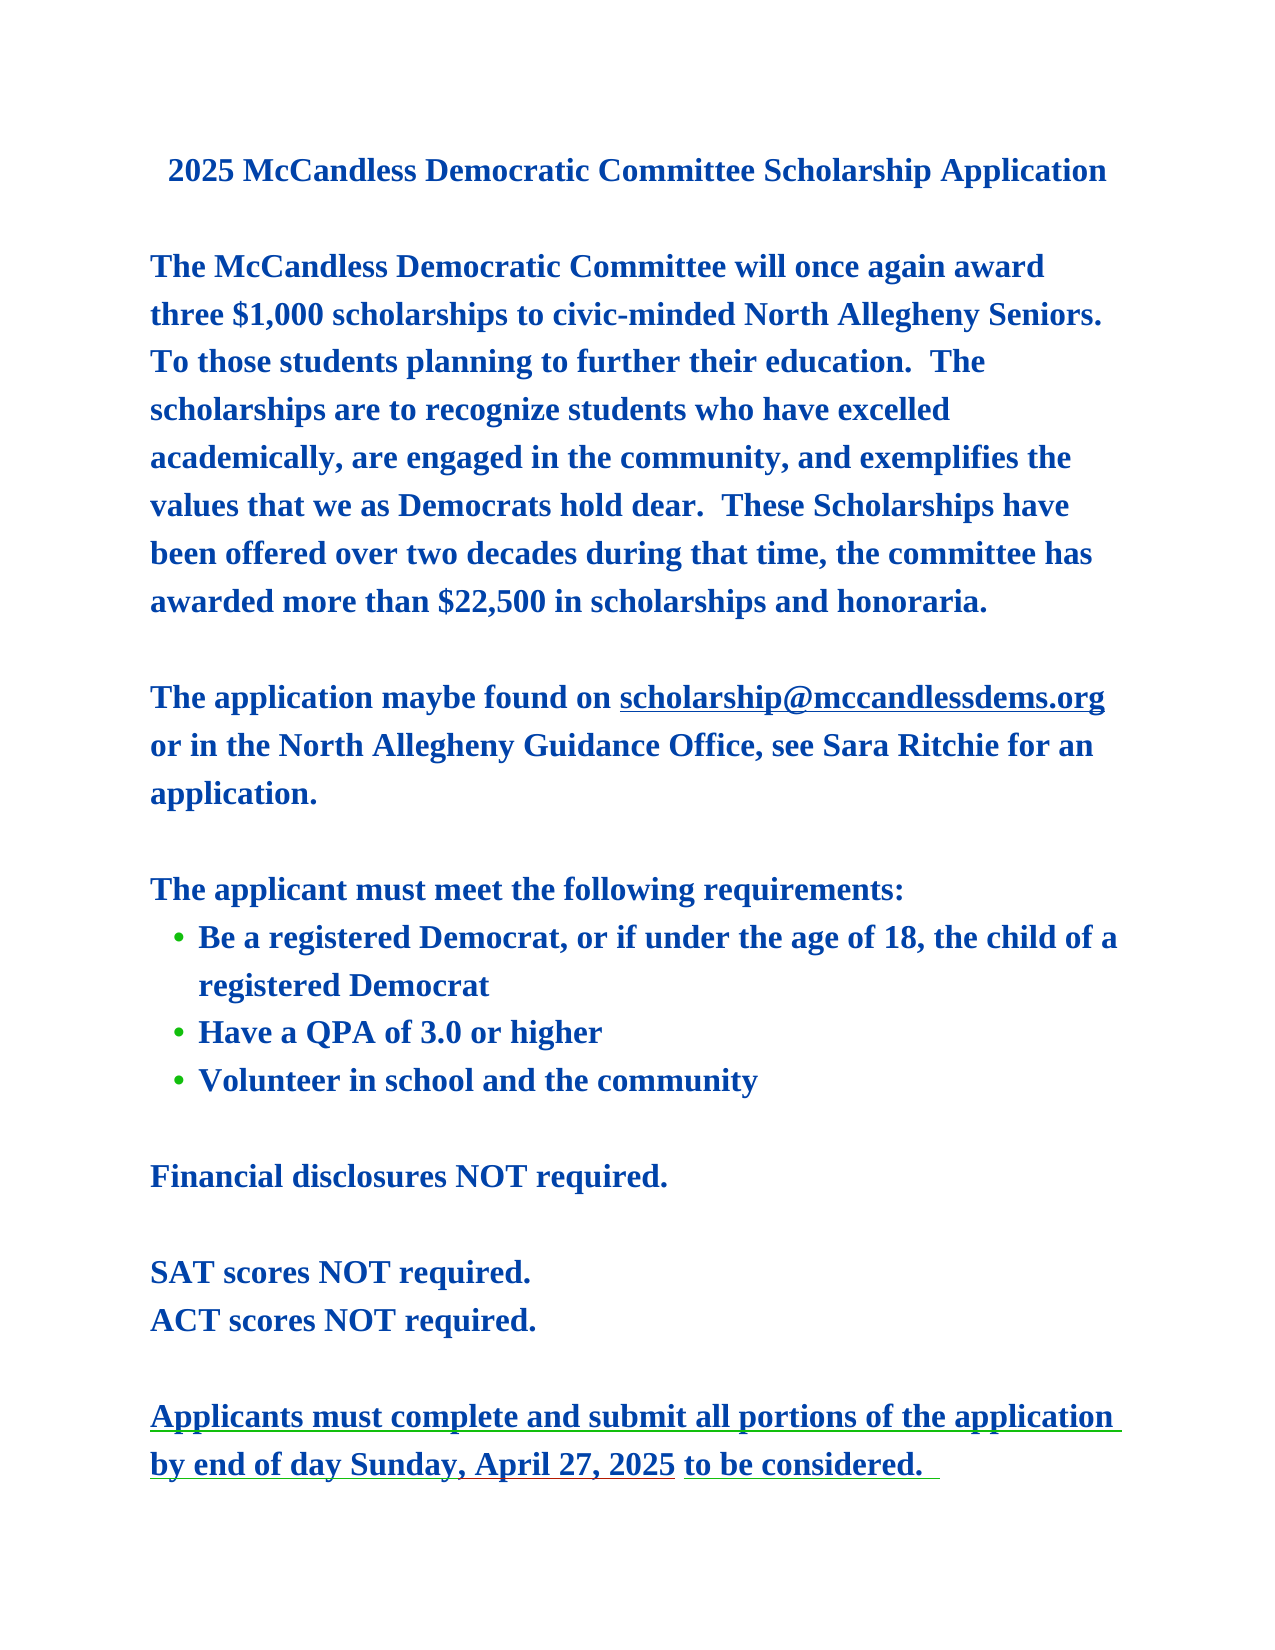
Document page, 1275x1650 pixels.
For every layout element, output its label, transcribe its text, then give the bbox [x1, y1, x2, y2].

text The application maybe found on scholarship@mccandlessdems.org or in the North Allegheny Guidance Office, see Sara Ritchie for an application. [150, 677, 1125, 811]
list Volunteer in school and the community [173, 1061, 1125, 1099]
list Be a registered Democrat, or if under the age of 18, the child of a registered Democrat [173, 917, 1125, 1003]
text 2025 McCandless Democratic Committee Scholarship Application [150, 150, 1125, 188]
list Have a QPA of 3.0 or higher [173, 1013, 1125, 1051]
text Financial disclosures NOT required. [150, 1157, 1125, 1195]
text SAT scores NOT required. [150, 1253, 1125, 1291]
text ACT scores NOT required. [150, 1301, 1125, 1339]
text The McCandless Democratic Committee will once again award three $1,000 scholarships to civic-minded North Allegheny Seniors. To those students planning to further their education. The scholarships are to recognize students who have excelled academically, are engaged in the community, and exemplifies the values that we as Democrats hold dear. These Scholarships have been offered over two decades during that time, the committee has awarded more than $22,500 in scholarships and honoraria. [150, 246, 1125, 620]
text The applicant must meet the following requirements: [150, 869, 1125, 907]
text Applicants must complete and submit all portions of the application by end of day Sunday, April 27, 2025 to be considered. [150, 1396, 1125, 1483]
